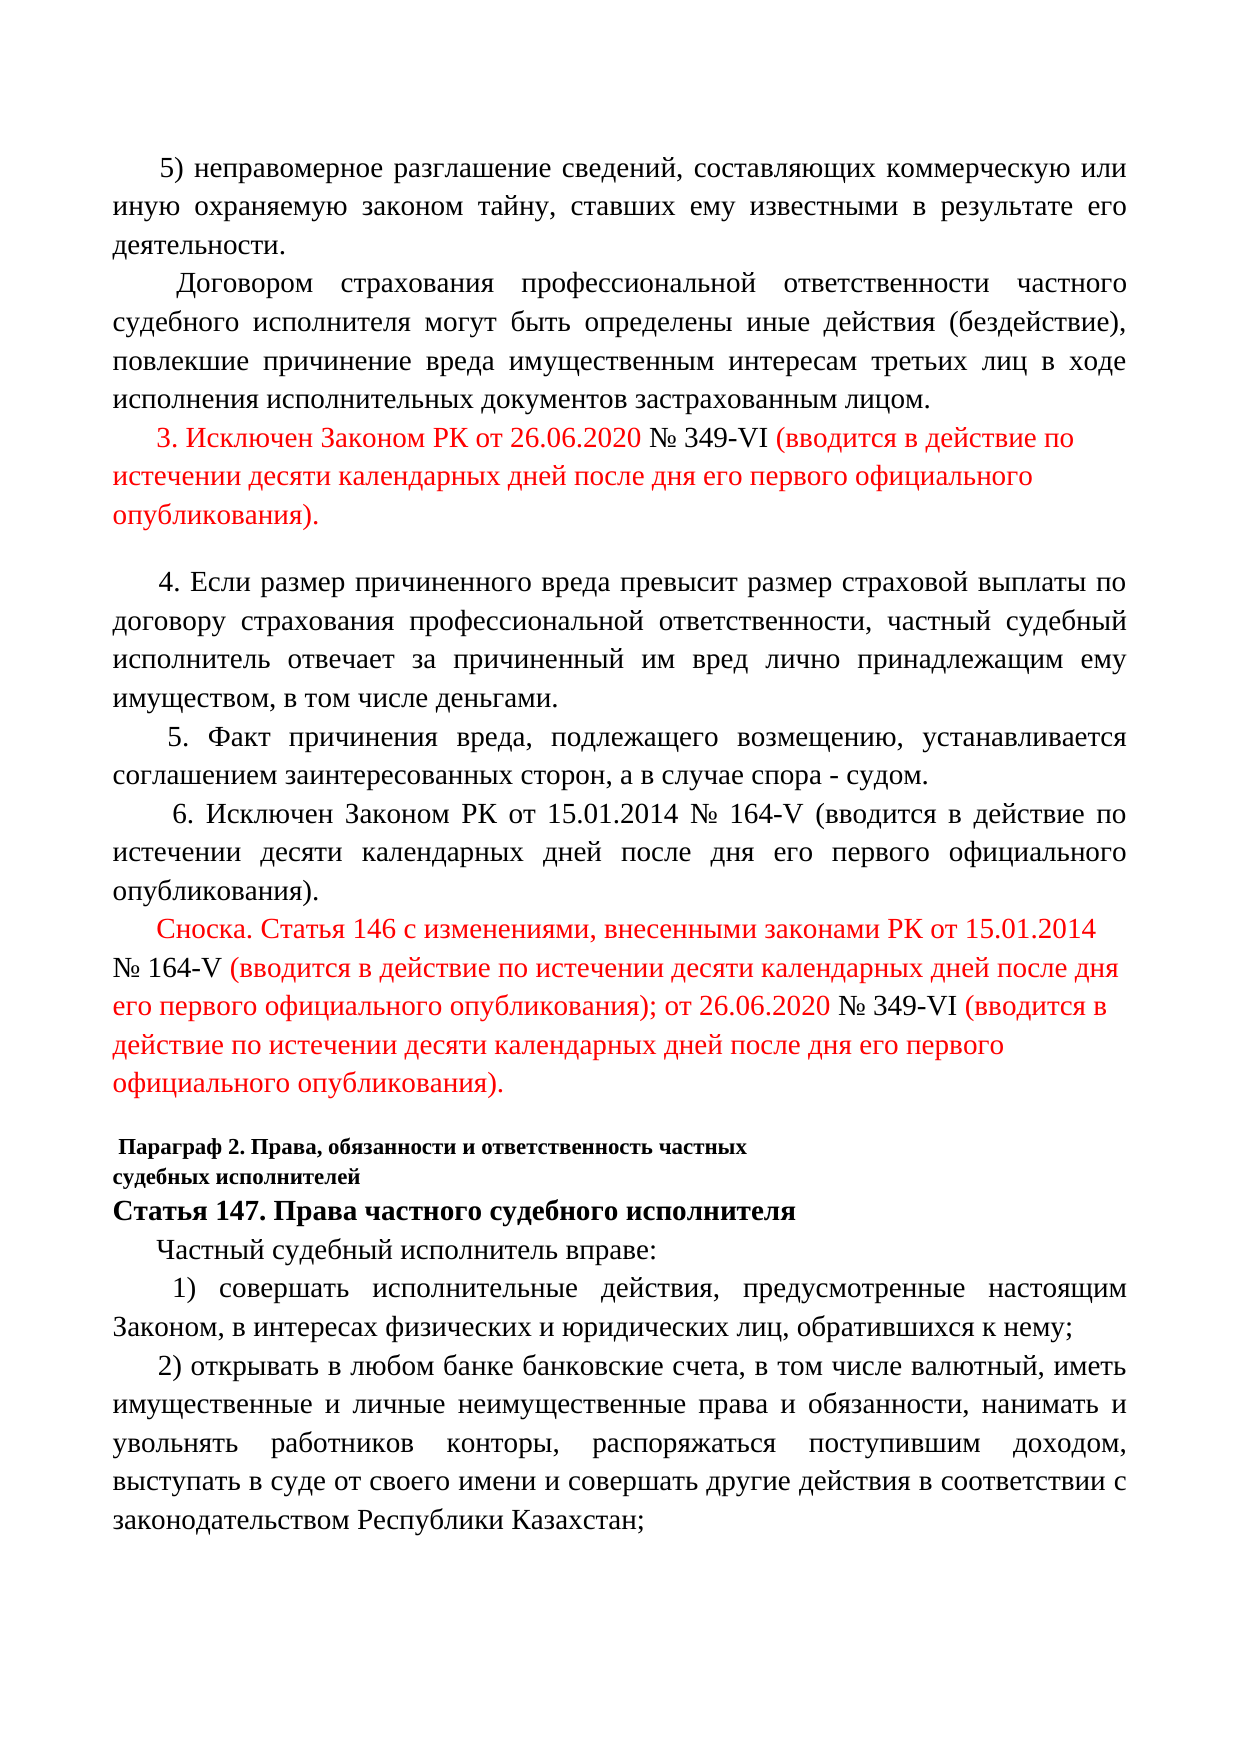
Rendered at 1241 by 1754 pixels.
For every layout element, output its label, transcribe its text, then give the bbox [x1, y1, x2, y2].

text 1) совершать исполнительные действия, предусмотренные настоящим Законом, в интересах физических и юридических лиц, обратившихся к нему; [112, 1271, 1128, 1343]
text Частный судебный исполнитель вправе: [112, 1232, 1128, 1266]
text 2) открывать в любом банке банковские счета, в том числе валютный, иметь имущественные и личные неимущественные права и обязанности, нанимать и увольнять работников конторы, распоряжаться поступившим доходом, выступать в суде от своего имени и совершать другие действия в соответствии с законодательством Республики Казахстан; [112, 1348, 1128, 1535]
text Статья 147. Права частного судебного исполнителя [112, 1193, 1128, 1227]
text Договором страхования профессиональной ответственности частного судебного исполнителя могут быть определены иные действия (бездействие), повлекшие причинение вреда имущественным интересам третьих лиц в ходе исполнения исполнительных документов застрахованным лицом. [112, 266, 1128, 415]
text 5. Факт причинения вреда, подлежащего возмещению, устанавливается соглашением заинтересованных сторон, а в случае спора - судом. [112, 719, 1128, 791]
text 4. Если размер причиненного вреда превысит размер страховой выплаты по договору страхования профессиональной ответственности, частный судебный исполнитель отвечает за причиненный им вред лично принадлежащим ему имуществом, в том числе деньгами. [112, 564, 1128, 714]
text 3. Исключен Законом РК от 26.06.2020 № 349-VI (вводится в действие по истечении десяти календарных дней после дня его первого официального опубликования). [112, 420, 1128, 561]
text Параграф 2. Права, обязанности и ответственность частных судебных исполнителей [112, 1133, 1128, 1190]
text Сноска. Статья 146 с изменениями, внесенными законами РК от 15.01.2014 № 164-V (вводится в действие по истечении десяти календарных дней после дня его первого официального опубликования); от 26.06.2020 № 349-VI (вводится в действие по истечении десяти календарных дней после дня его первого официального опубликования). [112, 911, 1128, 1129]
text 6. Исключен Законом РК от 15.01.2014 № 164-V (вводится в действие по истечении десяти календарных дней после дня его первого официального опубликования). [112, 796, 1128, 906]
text 5) неправомерное разглашение сведений, составляющих коммерческую или иную охраняемую законом тайну, ставших ему известными в результате его деятельности. [112, 150, 1128, 261]
